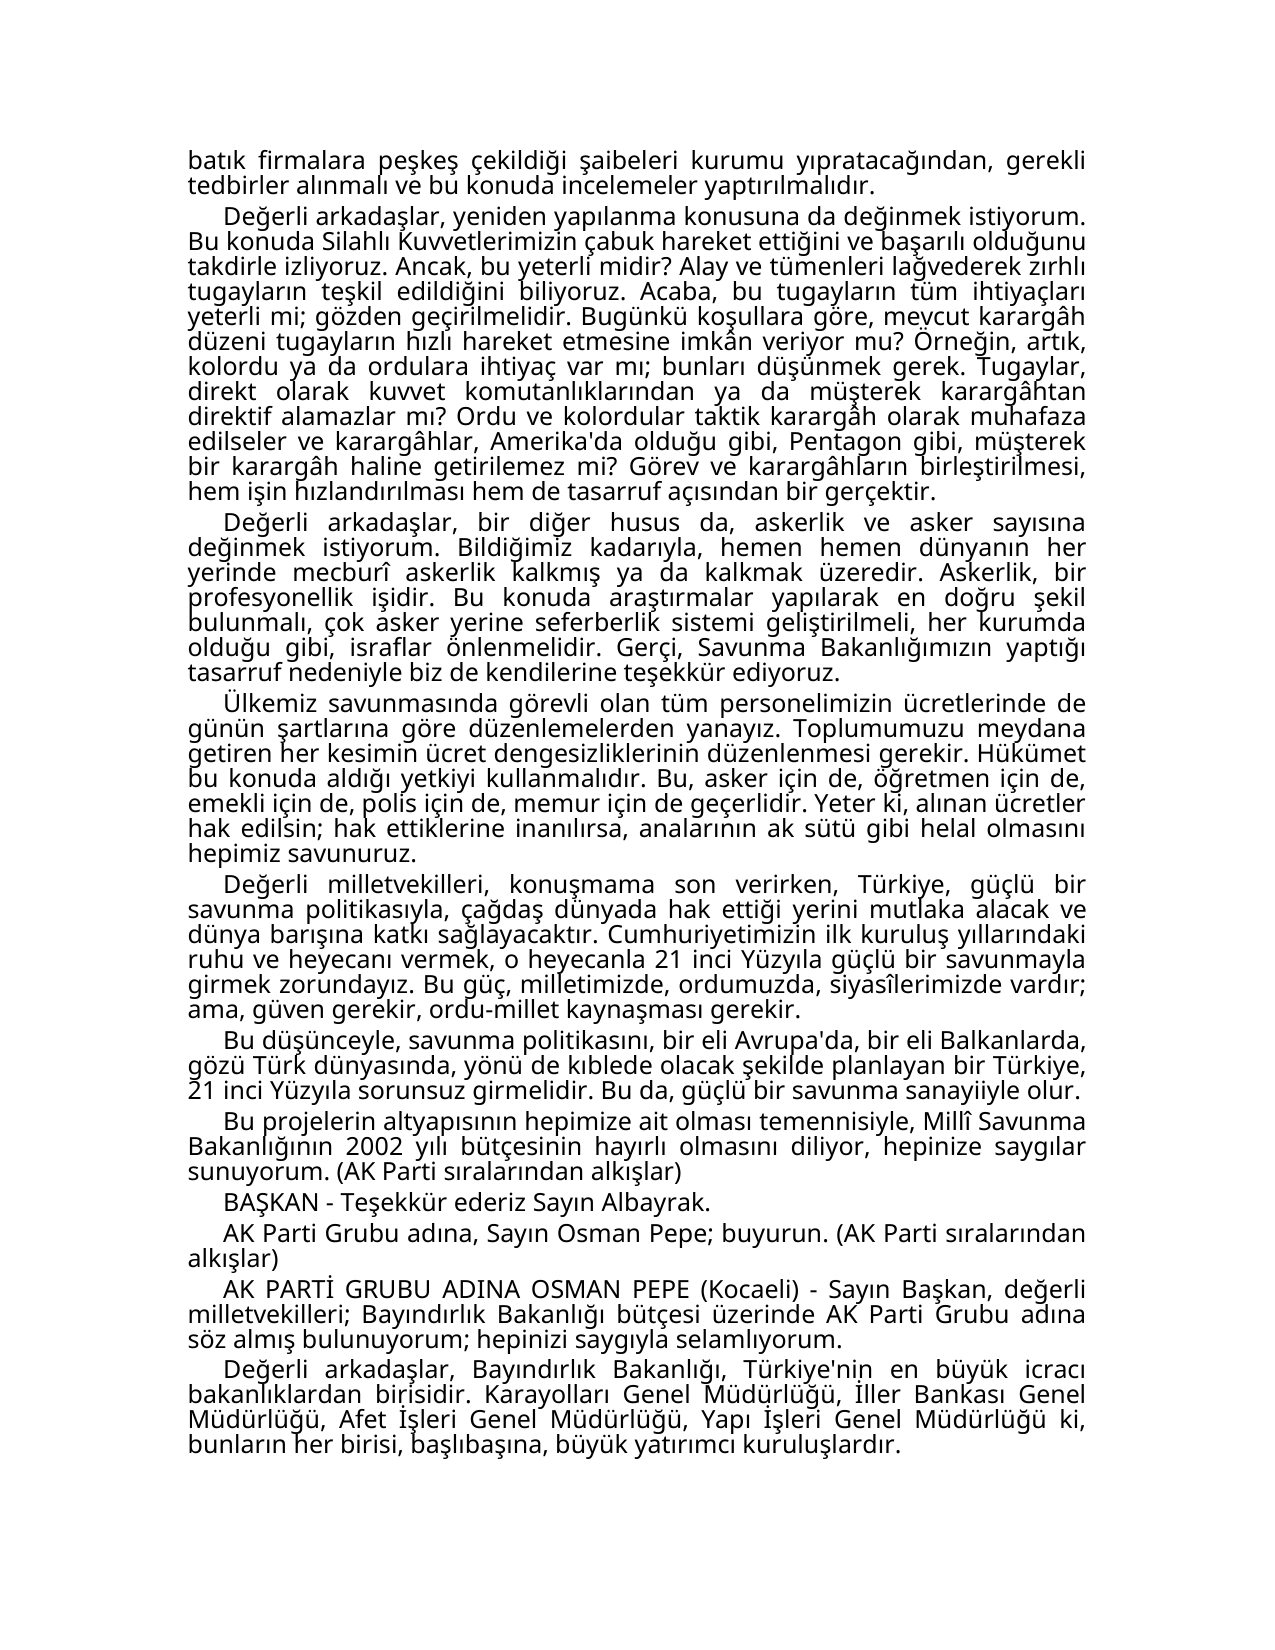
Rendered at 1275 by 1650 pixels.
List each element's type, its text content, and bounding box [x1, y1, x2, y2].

text Ülkemiz savunmasında görevli olan tüm personelimizin ücretlerinde de günün şartlarına göre düzenlemelerden yanayız. Toplumumuzu meydana getiren her kesimin ücret dengesizliklerinin düzenlenmesi gerekir. Hükümet bu konuda aldığı yetkiyi kullanmalıdır. Bu, asker için de, öğretmen için de, emekli için de, polis için de, memur için de geçerlidir. Yeter ki, alınan ücretler hak edilsin; hak ettiklerine inanılırsa, analarının ak sütü gibi helal olmasını hepimiz savunuruz. [187, 692, 1087, 867]
text BAŞKAN - Teşekkür ederiz Sayın Albayrak. [187, 1191, 1087, 1216]
text Bu düşünceyle, savunma politikasını, bir eli Avrupa'da, bir eli Balkanlarda, gözü Türk dünyasında, yönü de kıblede olacak şekilde planlayan bir Türkiye, 21 inci Yüzyıla sorunsuz girmelidir. Bu da, güçlü bir savunma sanayiiyle olur. [187, 1029, 1087, 1104]
text Değerli arkadaşlar, bir diğer husus da, askerlik ve asker sayısına değinmek istiyorum. Bildiğimiz kadarıyla, hemen hemen dünyanın her yerinde mecburî askerlik kalkmış ya da kalkmak üzeredir. Askerlik, bir profesyonellik işidir. Bu konuda araştırmalar yapılarak en doğru şekil bulunmalı, çok asker yerine seferberlik sistemi geliştirilmeli, her kurumda olduğu gibi, israflar önlenmelidir. Gerçi, Savunma Bakanlığımızın yaptığı tasarruf nedeniyle biz de kendilerine teşekkür ediyoruz. [187, 511, 1087, 686]
text AK PARTİ GRUBU ADINA OSMAN PEPE (Kocaeli) - Sayın Başkan, değerli milletvekilleri; Bayındırlık Bakanlığı bütçesi üzerinde AK Parti Grubu adına söz almış bulunuyorum; hepinizi saygıyla selamlıyorum. [187, 1278, 1087, 1353]
text Değerli arkadaşlar, Bayındırlık Bakanlığı, Türkiye'nin en büyük icracı bakanlıklardan birisidir. Karayolları Genel Müdürlüğü, İller Bankası Genel Müdürlüğü, Afet İşleri Genel Müdürlüğü, Yapı İşleri Genel Müdürlüğü ki, bunların her birisi, başlıbaşına, büyük yatırımcı kuruluşlardır. [187, 1359, 1087, 1459]
text Bu projelerin altyapısının hepimize ait olması temennisiyle, Millî Savunma Bakanlığının 2002 yılı bütçesinin hayırlı olmasını diliyor, hepinize saygılar sunuyorum. (AK Parti sıralarından alkışlar) [187, 1110, 1087, 1185]
text Değerli milletvekilleri, konuşmama son verirken, Türkiye, güçlü bir savunma politikasıyla, çağdaş dünyada hak ettiği yerini mutlaka alacak ve dünya barışına katkı sağlayacaktır. Cumhuriyetimizin ilk kuruluş yıllarındaki ruhu ve heyecanı vermek, o heyecanla 21 inci Yüzyıla güçlü bir savunmayla girmek zorundayız. Bu güç, milletimizde, ordumuzda, siyasîlerimizde vardır; ama, güven gerekir, ordu-millet kaynaşması gerekir. [187, 873, 1087, 1023]
text AK Parti Grubu adına, Sayın Osman Pepe; buyurun. (AK Parti sıralarından alkışlar) [187, 1222, 1087, 1272]
text Değerli arkadaşlar, yeniden yapılanma konusuna da değinmek istiyorum. Bu konuda Silahlı Kuvvetlerimizin çabuk hareket ettiğini ve başarılı olduğunu takdirle izliyoruz. Ancak, bu yeterli midir? Alay ve tümenleri lağvederek zırhlı tugayların teşkil edildiğini biliyoruz. Acaba, bu tugayların tüm ihtiyaçları yeterli mi; gözden geçirilmelidir. Bugünkü koşullara göre, mevcut karargâh düzeni tugayların hızlı hareket etmesine imkân veriyor mu? Örneğin, artık, kolordu ya da ordulara ihtiyaç var mı; bunları düşünmek gerek. Tugaylar, direkt olarak kuvvet komutanlıklarından ya da müşterek karargâhtan direktif alamazlar mı? Ordu ve kolordular taktik karargâh olarak muhafaza edilseler ve karargâhlar, Amerika'da olduğu gibi, Pentagon gibi, müşterek bir karargâh haline getirilemez mi? Görev ve karargâhların birleştirilmesi, hem işin hızlandırılması hem de tasarruf açısından bir gerçektir. [187, 206, 1087, 506]
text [187, 150, 1087, 199]
